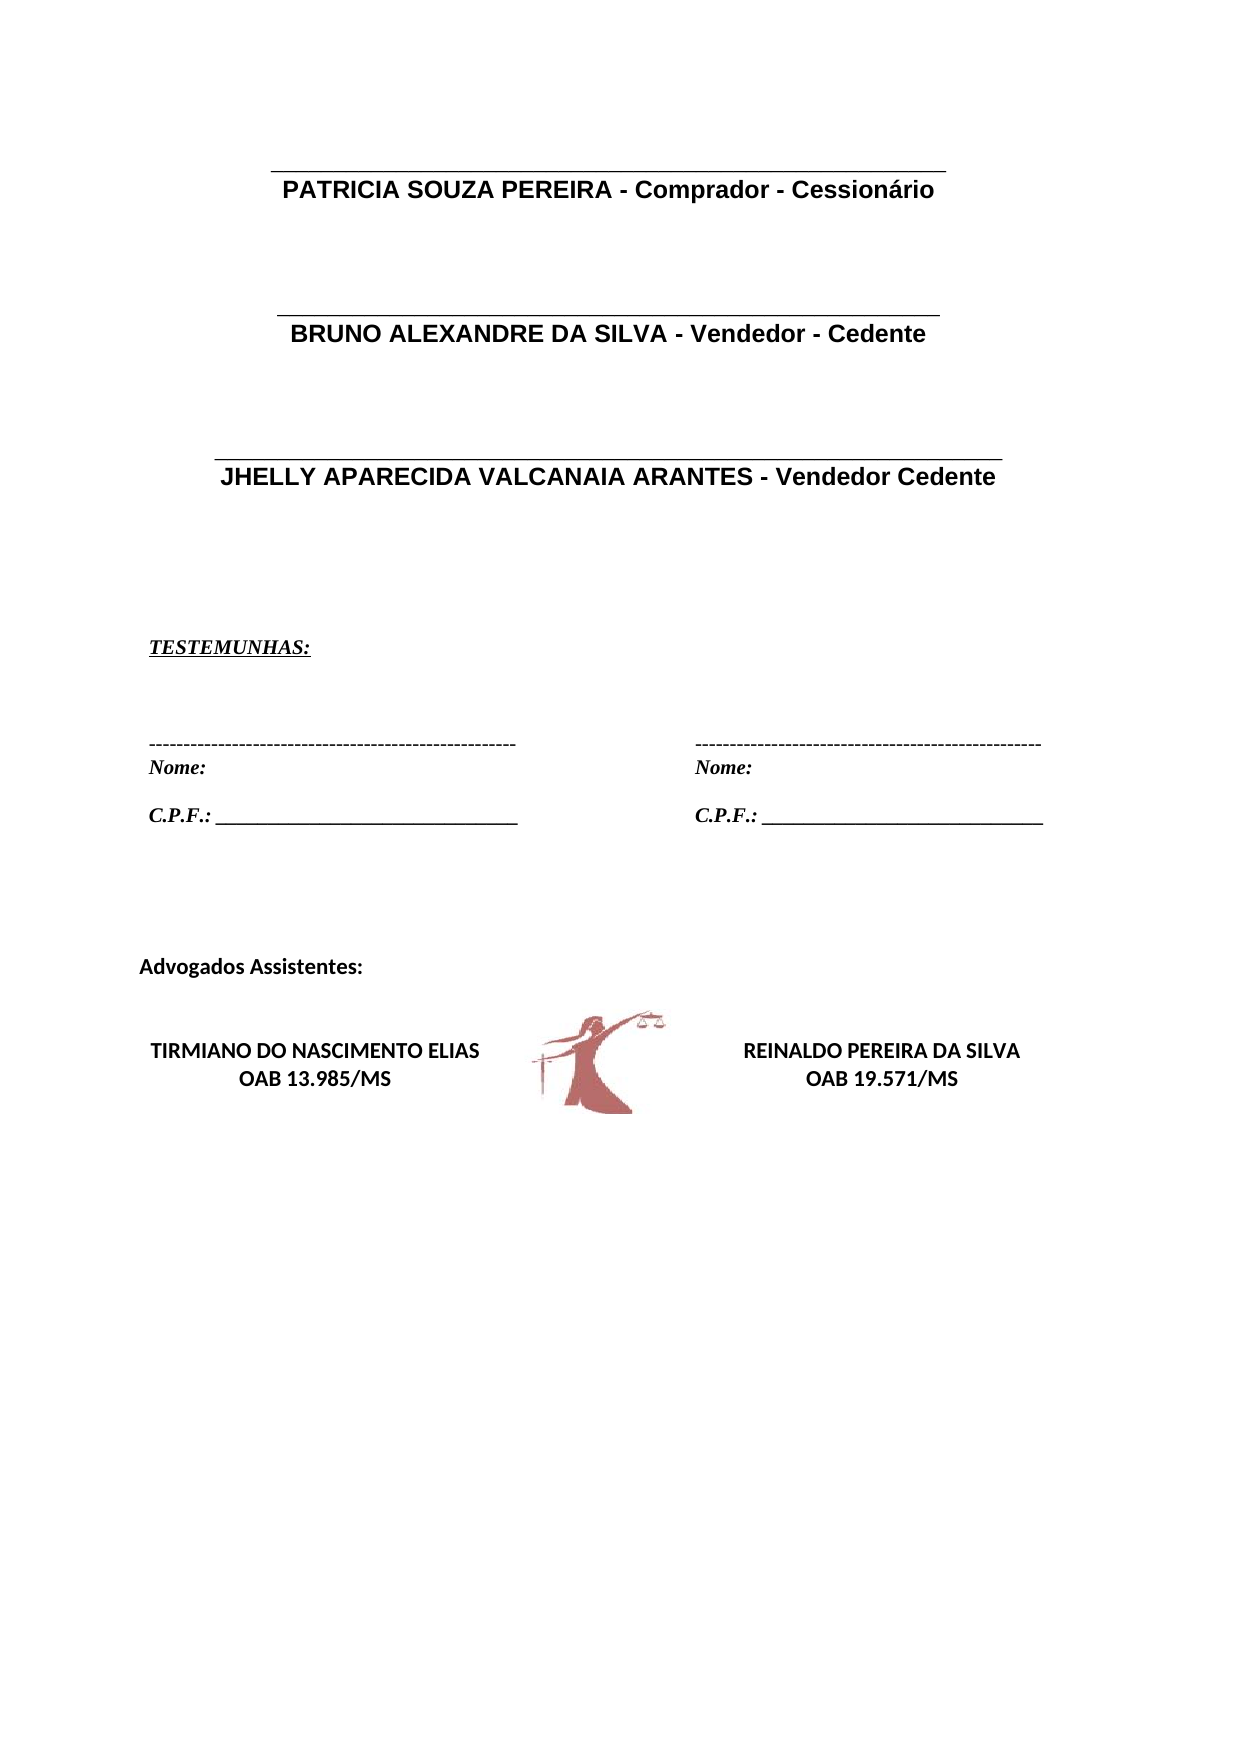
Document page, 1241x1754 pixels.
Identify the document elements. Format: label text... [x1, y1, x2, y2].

table_header Advogados Assistentes: TIRMIANO DO NASCIMENTO ELIAS OAB 13.985/MS [118, 953, 512, 1121]
text ______________________________________________________ [106, 146, 1110, 175]
text _____________________________________________________ [106, 290, 1110, 319]
text PATRICIA SOUZA PEREIRA - Comprador - Cessionário [106, 175, 1110, 204]
table_header TESTEMUNHAS: ----------------------------------------------------- Nome: C.P.F.: _____________________________ [137, 635, 683, 924]
picture [523, 1008, 672, 1114]
table_header REINALDO PEREIRA DA SILVA OAB 19.571/MS [683, 953, 1081, 1121]
text BRUNO ALEXANDRE DA SILVA - Vendedor - Cedente [106, 319, 1110, 347]
text JHELLY APARECIDA VALCANAIA ARANTES - Vendedor Cedente [106, 462, 1110, 491]
text _______________________________________________________________ [106, 434, 1110, 462]
table_header -------------------------------------------------- Nome: C.P.F.: ___________________________ [684, 635, 1079, 924]
table_header [513, 953, 682, 1121]
